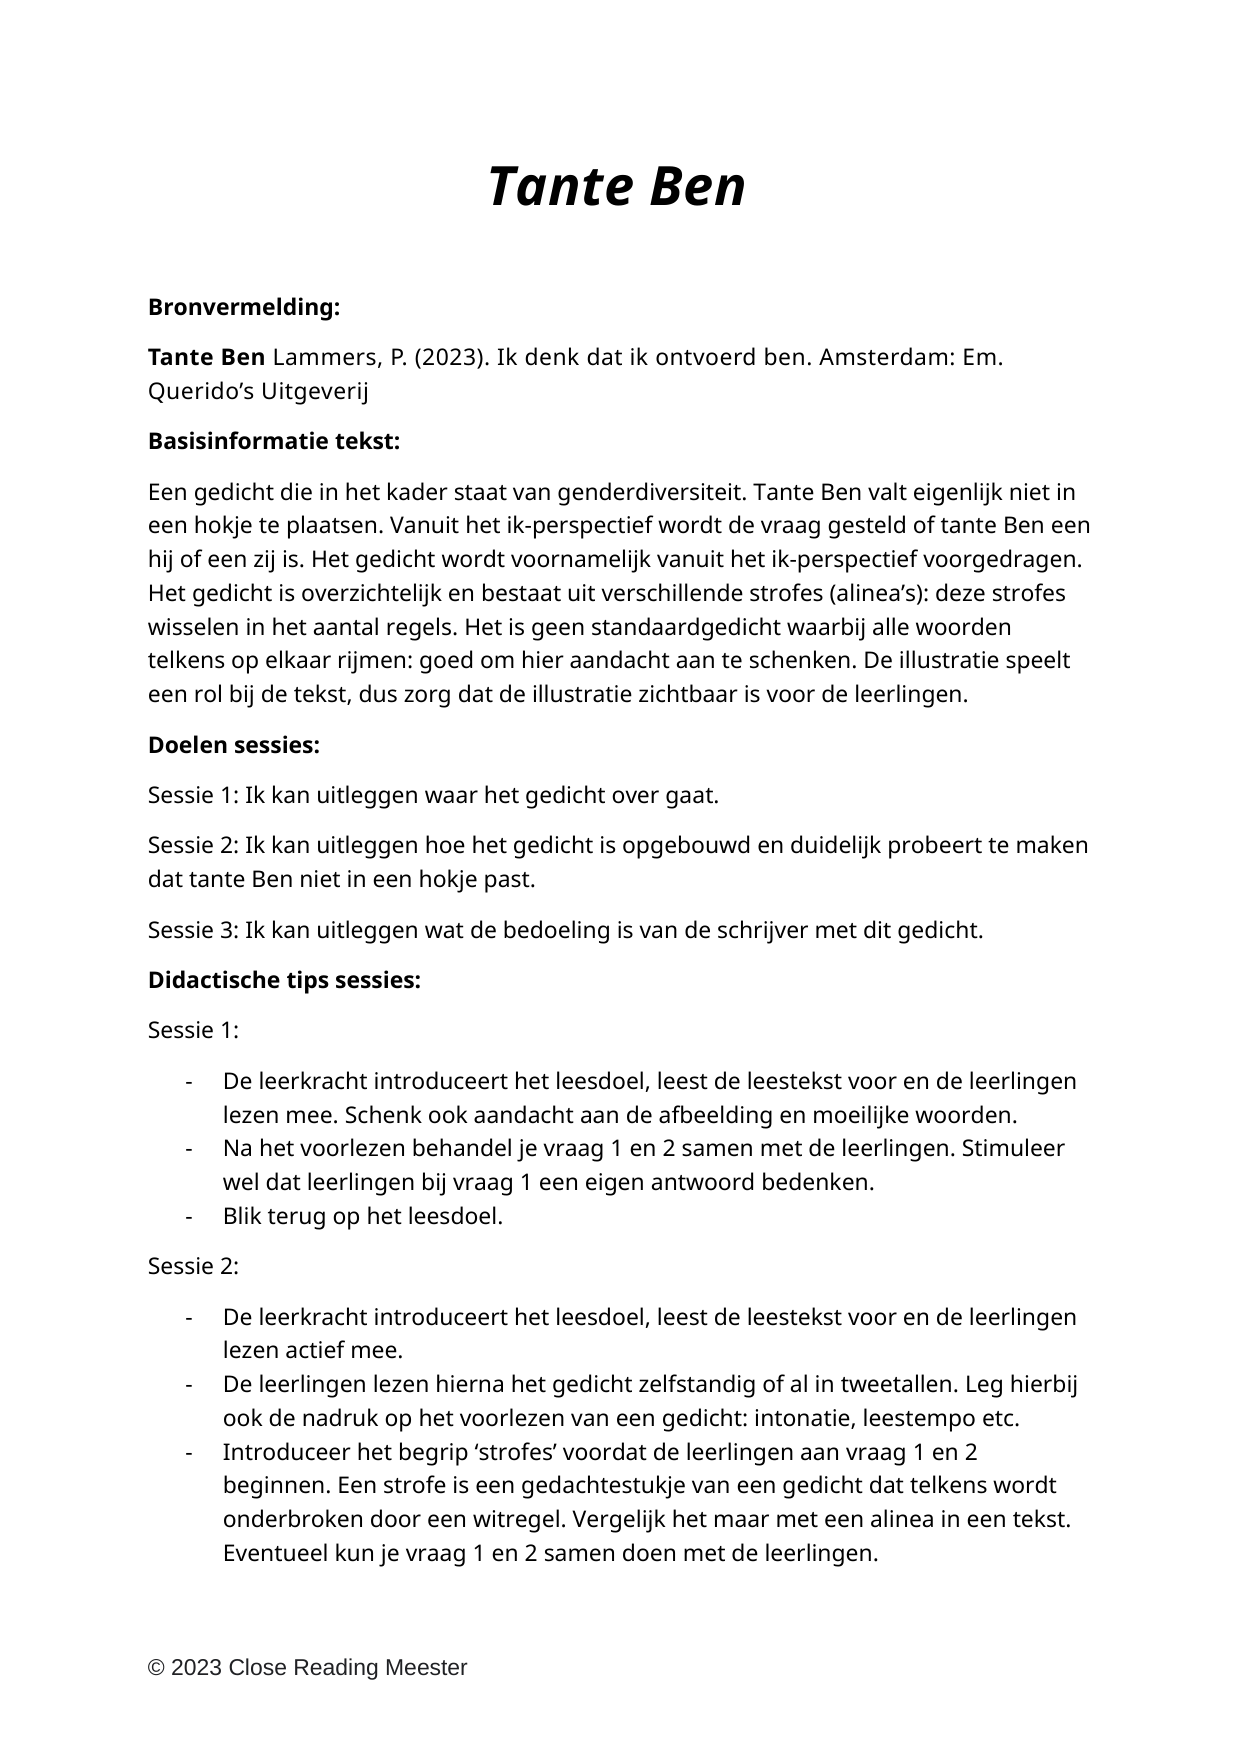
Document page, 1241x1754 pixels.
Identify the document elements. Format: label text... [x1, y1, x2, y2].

list Na het voorlezen behandel je vraag 1 en 2 samen met de leerlingen. Stimuleer wel dat leerlingen bij vraag 1 een eigen antwoord bedenken. [185, 1132, 1093, 1197]
list De leerkracht introduceert het leesdoel, leest de leestekst voor en de leerlingen lezen mee. Schenk ook aandacht aan de afbeelding en moeilijke woorden. [185, 1065, 1093, 1130]
text Sessie 1: [148, 1014, 1093, 1046]
list Blik terug op het leesdoel. [185, 1200, 1093, 1231]
text Sessie 2: Ik kan uitleggen hoe het gedicht is opgebouwd en duidelijk probeert te maken dat tante Ben niet in een hokje past. [148, 829, 1093, 894]
list Introduceer het begrip ‘strofes’ voordat de leerlingen aan vraag 1 en 2 beginnen. Een strofe is een gedachtestukje van een gedicht dat telkens wordt onderbroken door een witregel. Vergelijk het maar met een alinea in een tekst. Eventueel kun je vraag 1 en 2 samen doen met de leerlingen. [185, 1436, 1093, 1568]
text Doelen sessies: [148, 729, 1093, 760]
text Sessie 3: Ik kan uitleggen wat de bedoeling is van de schrijver met dit gedicht. [148, 914, 1093, 945]
text Sessie 2: [148, 1250, 1093, 1282]
text Tante Ben [148, 148, 1093, 221]
text Bronvermelding: [148, 291, 1093, 322]
text Een gedicht die in het kader staat van genderdiversiteit. Tante Ben valt eigenlijk niet in een hokje te plaatsen. Vanuit het ik-perspectief wordt de vraag gesteld of tante Ben een hij of een zij is. Het gedicht wordt voornamelijk vanuit het ik-perspectief voorgedragen. Het gedicht is overzichtelijk en bestaat uit verschillende strofes (alinea’s): deze strofes wisselen in het aantal regels. Het is geen standaardgedicht waarbij alle woorden telkens op elkaar rijmen: goed om hier aandacht aan te schenken. De illustratie speelt een rol bij de tekst, dus zorg dat de illustratie zichtbaar is voor de leerlingen. [148, 476, 1093, 709]
text Didactische tips sessies: [148, 964, 1093, 995]
text Sessie 1: Ik kan uitleggen waar het gedicht over gaat. [148, 779, 1093, 810]
list De leerlingen lezen hierna het gedicht zelfstandig of al in tweetallen. Leg hierbij ook de nadruk op het voorlezen van een gedicht: intonatie, leestempo etc. [185, 1368, 1093, 1433]
text Tante Ben Lammers, P. (2023). Ik denk dat ik ontvoerd ben. Amsterdam: Em. Querido’s Uitgeverij [148, 341, 1093, 406]
text Basisinformatie tekst: [148, 425, 1093, 457]
list De leerkracht introduceert het leesdoel, leest de leestekst voor en de leerlingen lezen actief mee. [185, 1301, 1093, 1366]
